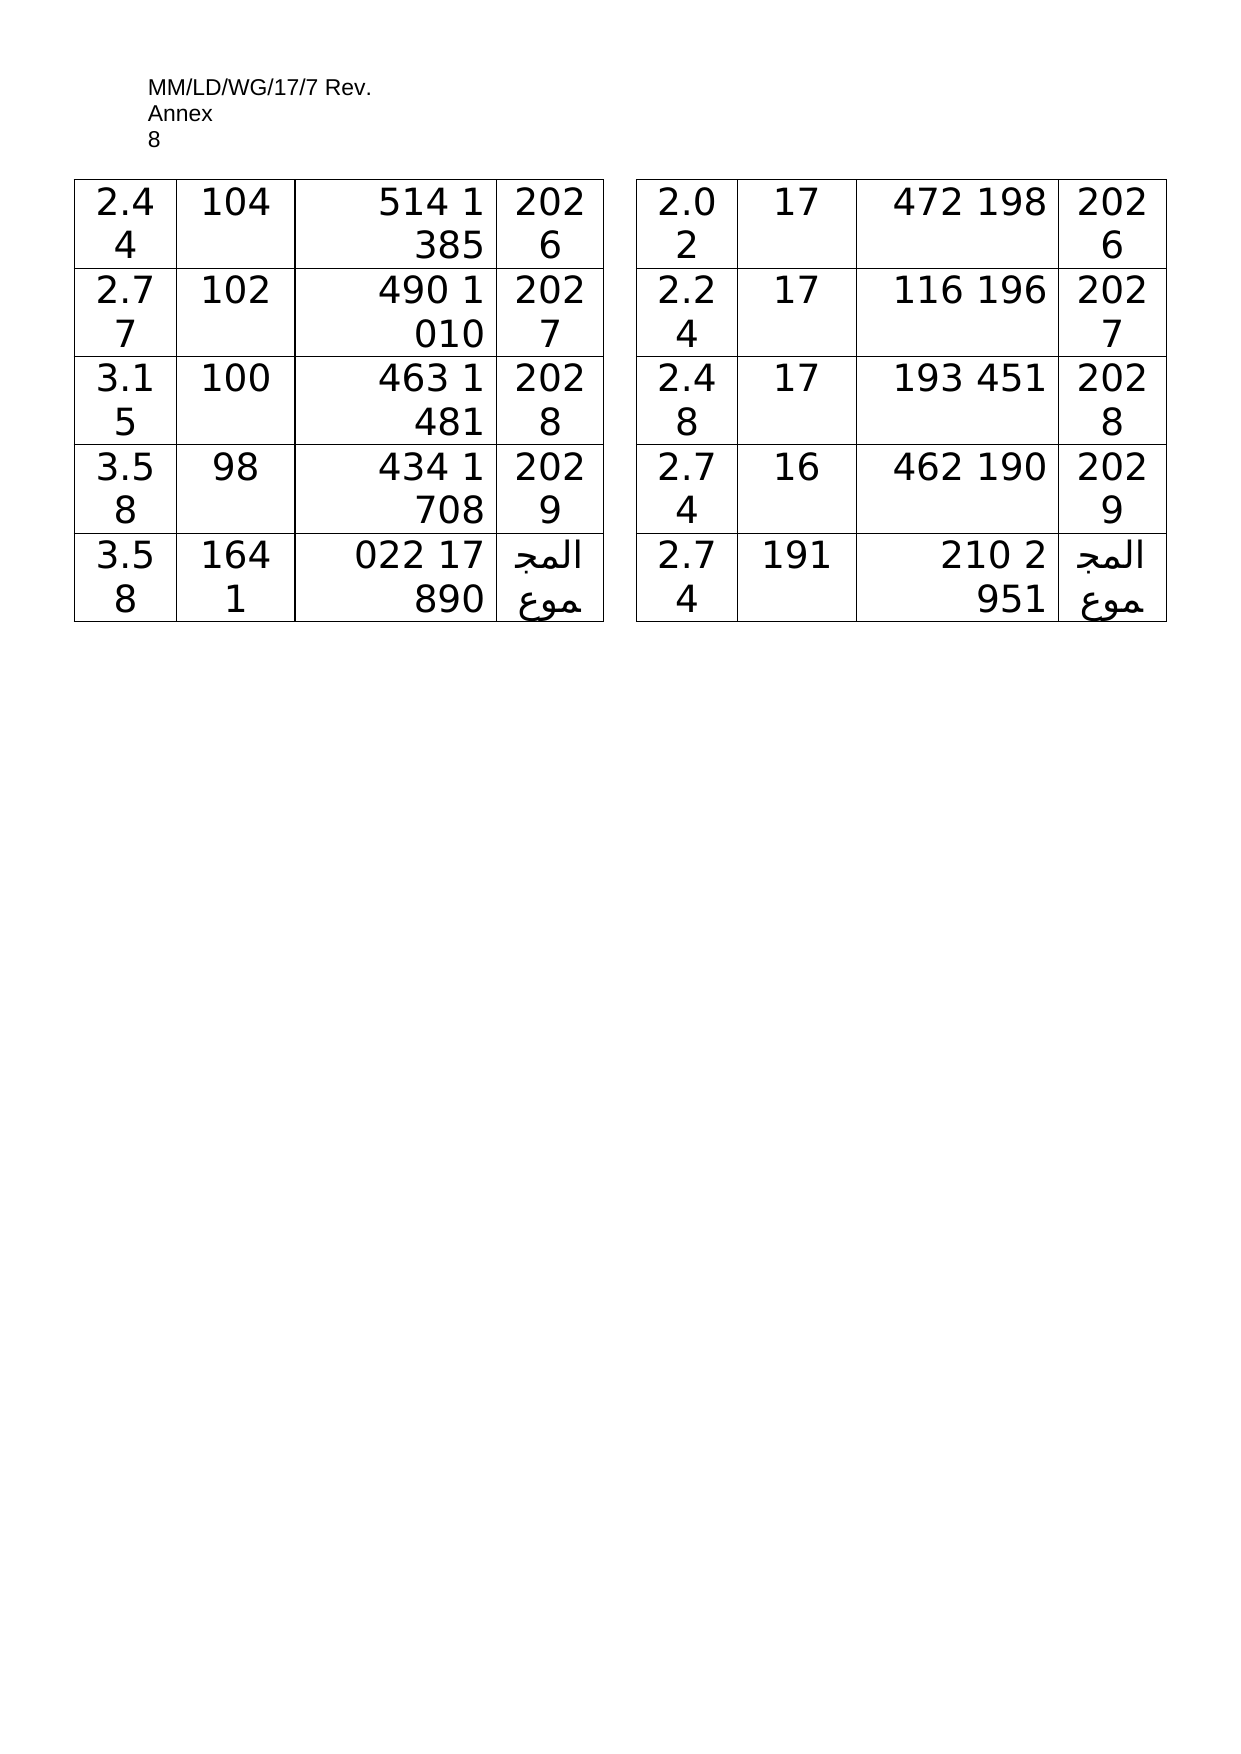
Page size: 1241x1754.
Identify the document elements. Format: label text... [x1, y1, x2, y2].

table_cell 2.02 [637, 180, 737, 267]
table_cell 17 [738, 269, 856, 356]
table_cell 17 022 890 [296, 534, 496, 621]
table_cell 191 [738, 534, 856, 621]
table_cell [604, 179, 636, 267]
table_cell 2.48 [637, 357, 737, 444]
table_cell 3.15 [75, 357, 176, 444]
table_cell 2.74 [637, 534, 737, 621]
table_cell 2.74 [637, 445, 737, 532]
table_cell [604, 444, 636, 532]
table_cell 2027 [1059, 269, 1166, 356]
table_cell المجموع [1059, 534, 1166, 621]
table_cell 2029 [497, 445, 603, 532]
table_cell [604, 268, 636, 356]
table_cell 451 193 [857, 357, 1058, 444]
table_cell 190 462 [857, 445, 1058, 532]
table_cell 3.58 [75, 445, 176, 532]
table_cell 2028 [497, 357, 603, 444]
table_cell 2029 [1059, 445, 1166, 532]
table_cell 98 [177, 445, 294, 532]
table_cell 1 434 708 [296, 445, 496, 532]
table_cell 2027 [497, 269, 603, 356]
table_cell المجموع [497, 534, 603, 621]
table_cell 1 514 385 [296, 180, 496, 267]
table_cell 196 116 [857, 269, 1058, 356]
table_cell [604, 356, 636, 444]
table_cell 16 [738, 445, 856, 532]
table_cell 2.77 [75, 269, 176, 356]
table_cell 2028 [1059, 357, 1166, 444]
table_cell 3.58 [75, 534, 176, 621]
table_cell 2 210 951 [857, 534, 1058, 621]
table_cell 1 463 481 [296, 357, 496, 444]
table_cell 100 [177, 357, 294, 444]
table_cell 2.24 [637, 269, 737, 356]
table_cell 17 [738, 180, 856, 267]
table_cell 2.44 [75, 180, 176, 267]
table_cell [604, 533, 636, 621]
table_cell 164 1 [177, 534, 294, 621]
table_cell 17 [738, 357, 856, 444]
table_cell 1 490 010 [296, 269, 496, 356]
table_cell 198 472 [857, 180, 1058, 267]
table_cell 104 [177, 180, 294, 267]
table_cell 2026 [497, 180, 603, 267]
table_cell 2026 [1059, 180, 1166, 267]
table_cell 102 [177, 269, 294, 356]
